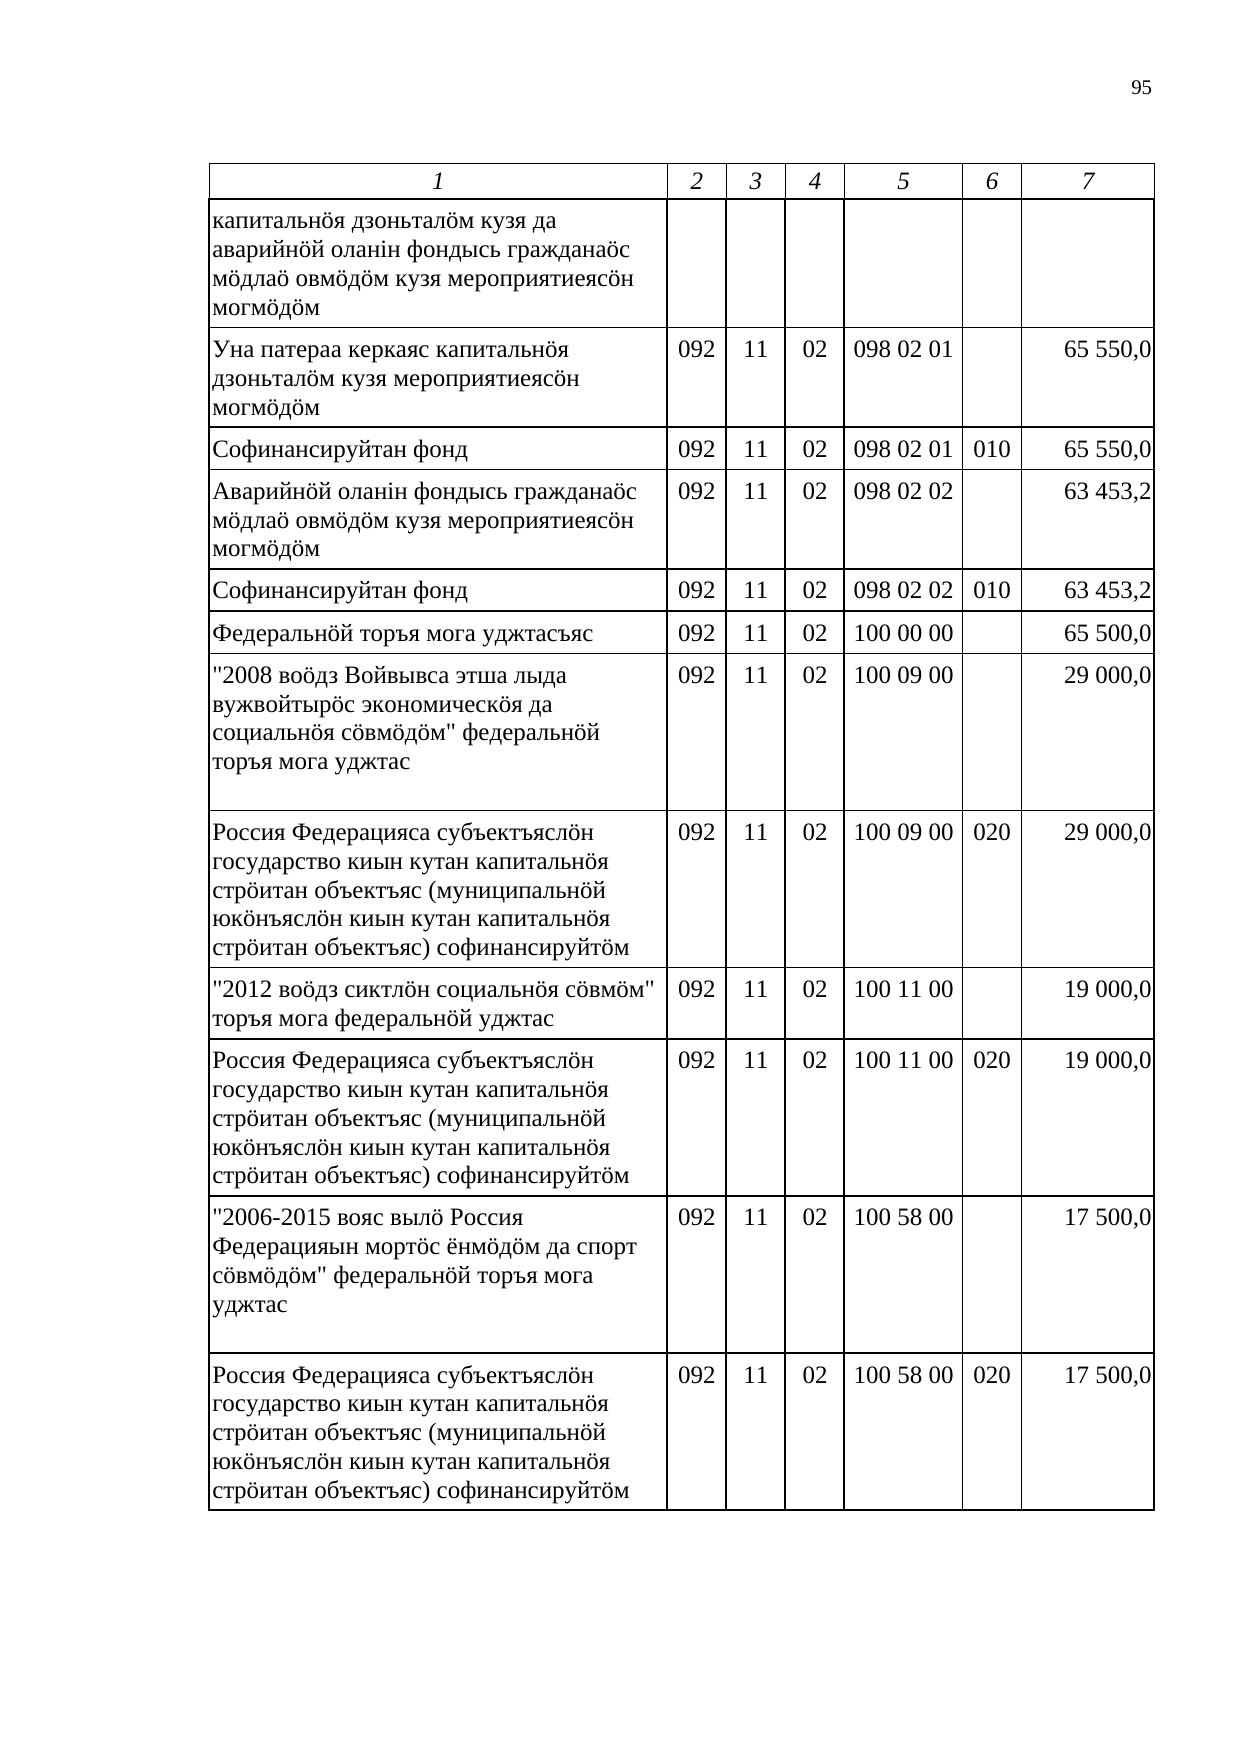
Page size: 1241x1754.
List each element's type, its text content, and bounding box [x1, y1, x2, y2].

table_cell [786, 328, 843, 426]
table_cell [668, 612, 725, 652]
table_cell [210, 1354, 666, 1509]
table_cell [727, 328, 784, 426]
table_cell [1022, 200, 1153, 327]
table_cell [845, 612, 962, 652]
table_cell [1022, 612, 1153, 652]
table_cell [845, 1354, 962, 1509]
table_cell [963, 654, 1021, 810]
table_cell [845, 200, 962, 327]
table_header 3 [727, 164, 785, 198]
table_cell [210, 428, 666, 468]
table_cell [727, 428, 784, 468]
table_header 4 [786, 164, 844, 198]
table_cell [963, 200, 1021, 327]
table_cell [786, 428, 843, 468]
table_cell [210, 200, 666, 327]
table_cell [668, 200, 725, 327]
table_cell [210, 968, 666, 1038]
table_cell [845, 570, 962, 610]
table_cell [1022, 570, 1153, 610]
table_header 7 [1022, 164, 1154, 198]
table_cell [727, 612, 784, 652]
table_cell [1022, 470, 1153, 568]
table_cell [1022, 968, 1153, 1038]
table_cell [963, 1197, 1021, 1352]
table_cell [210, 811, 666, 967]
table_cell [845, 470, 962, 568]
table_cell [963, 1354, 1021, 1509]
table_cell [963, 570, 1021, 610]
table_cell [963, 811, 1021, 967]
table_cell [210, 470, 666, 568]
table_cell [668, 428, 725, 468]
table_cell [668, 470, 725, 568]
table_header 2 [668, 164, 726, 198]
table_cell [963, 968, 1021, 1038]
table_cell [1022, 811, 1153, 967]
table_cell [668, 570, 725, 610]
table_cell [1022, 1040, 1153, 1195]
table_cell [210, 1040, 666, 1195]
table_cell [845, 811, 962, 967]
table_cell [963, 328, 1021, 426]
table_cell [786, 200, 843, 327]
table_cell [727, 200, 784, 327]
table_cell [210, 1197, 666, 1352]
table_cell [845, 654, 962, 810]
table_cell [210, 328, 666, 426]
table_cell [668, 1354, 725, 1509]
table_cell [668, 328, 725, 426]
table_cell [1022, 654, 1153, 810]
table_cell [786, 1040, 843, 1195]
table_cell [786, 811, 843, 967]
table_header 6 [963, 164, 1021, 198]
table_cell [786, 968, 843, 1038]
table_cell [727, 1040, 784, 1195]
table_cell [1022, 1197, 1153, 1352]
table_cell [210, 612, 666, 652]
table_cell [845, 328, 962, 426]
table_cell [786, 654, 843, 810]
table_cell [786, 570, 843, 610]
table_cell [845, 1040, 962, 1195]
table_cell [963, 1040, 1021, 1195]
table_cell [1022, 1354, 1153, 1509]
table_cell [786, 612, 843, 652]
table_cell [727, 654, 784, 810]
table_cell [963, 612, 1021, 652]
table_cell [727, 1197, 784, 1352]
table_header 1 [210, 164, 667, 198]
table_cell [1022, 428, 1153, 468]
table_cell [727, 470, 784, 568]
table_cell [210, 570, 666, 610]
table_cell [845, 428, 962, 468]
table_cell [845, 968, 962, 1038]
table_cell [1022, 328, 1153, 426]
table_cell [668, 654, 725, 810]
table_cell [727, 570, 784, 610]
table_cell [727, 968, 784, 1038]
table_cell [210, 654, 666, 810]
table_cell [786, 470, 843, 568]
table_header 5 [845, 164, 962, 198]
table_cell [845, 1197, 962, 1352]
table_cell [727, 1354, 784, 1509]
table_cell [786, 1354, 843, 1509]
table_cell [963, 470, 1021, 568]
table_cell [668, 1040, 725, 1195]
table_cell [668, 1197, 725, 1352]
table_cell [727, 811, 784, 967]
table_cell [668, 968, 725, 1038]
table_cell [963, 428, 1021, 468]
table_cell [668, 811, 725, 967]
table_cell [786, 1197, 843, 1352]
